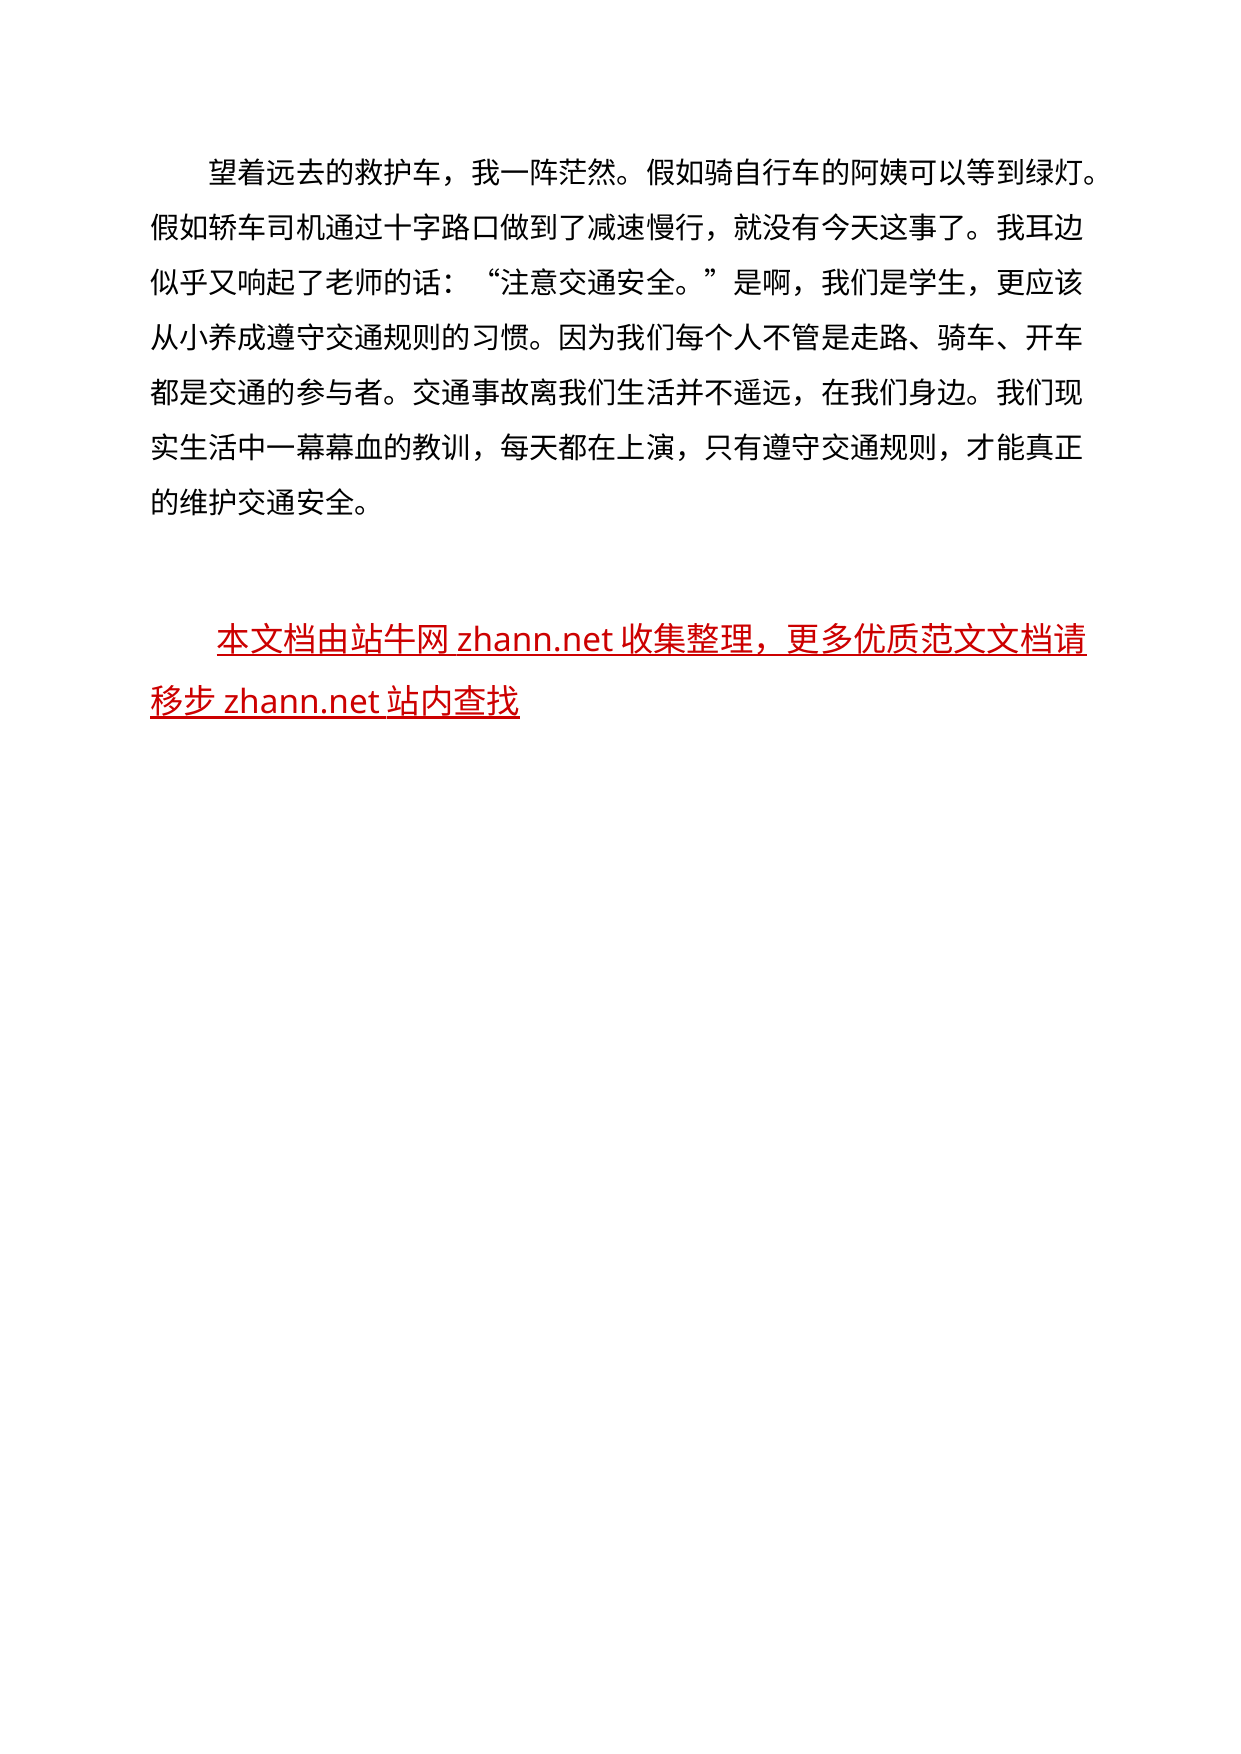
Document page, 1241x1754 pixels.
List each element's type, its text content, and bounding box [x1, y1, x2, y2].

text 望着远去的救护车，我一阵茫然。假如骑自行车的阿姨可以等到绿灯。假如轿车司机通过十字路口做到了减速慢行，就没有今天这事了。我耳边似乎又响起了老师的话：“注意交通安全。”是啊，我们是学生，更应该从小养成遵守交通规则的习惯。因为我们每个人不管是走路、骑车、开车都是交通的参与者。交通事故离我们生活并不遥远，在我们身边。我们现实生活中一幕幕血的教训，每天都在上演，只有遵守交通规则，才能真正的维护交通安全。 [150, 150, 1090, 522]
text 本文档由站牛网zhann.net收集整理，更多优质范文文档请移步zhann.net站内查找 [150, 612, 1090, 724]
